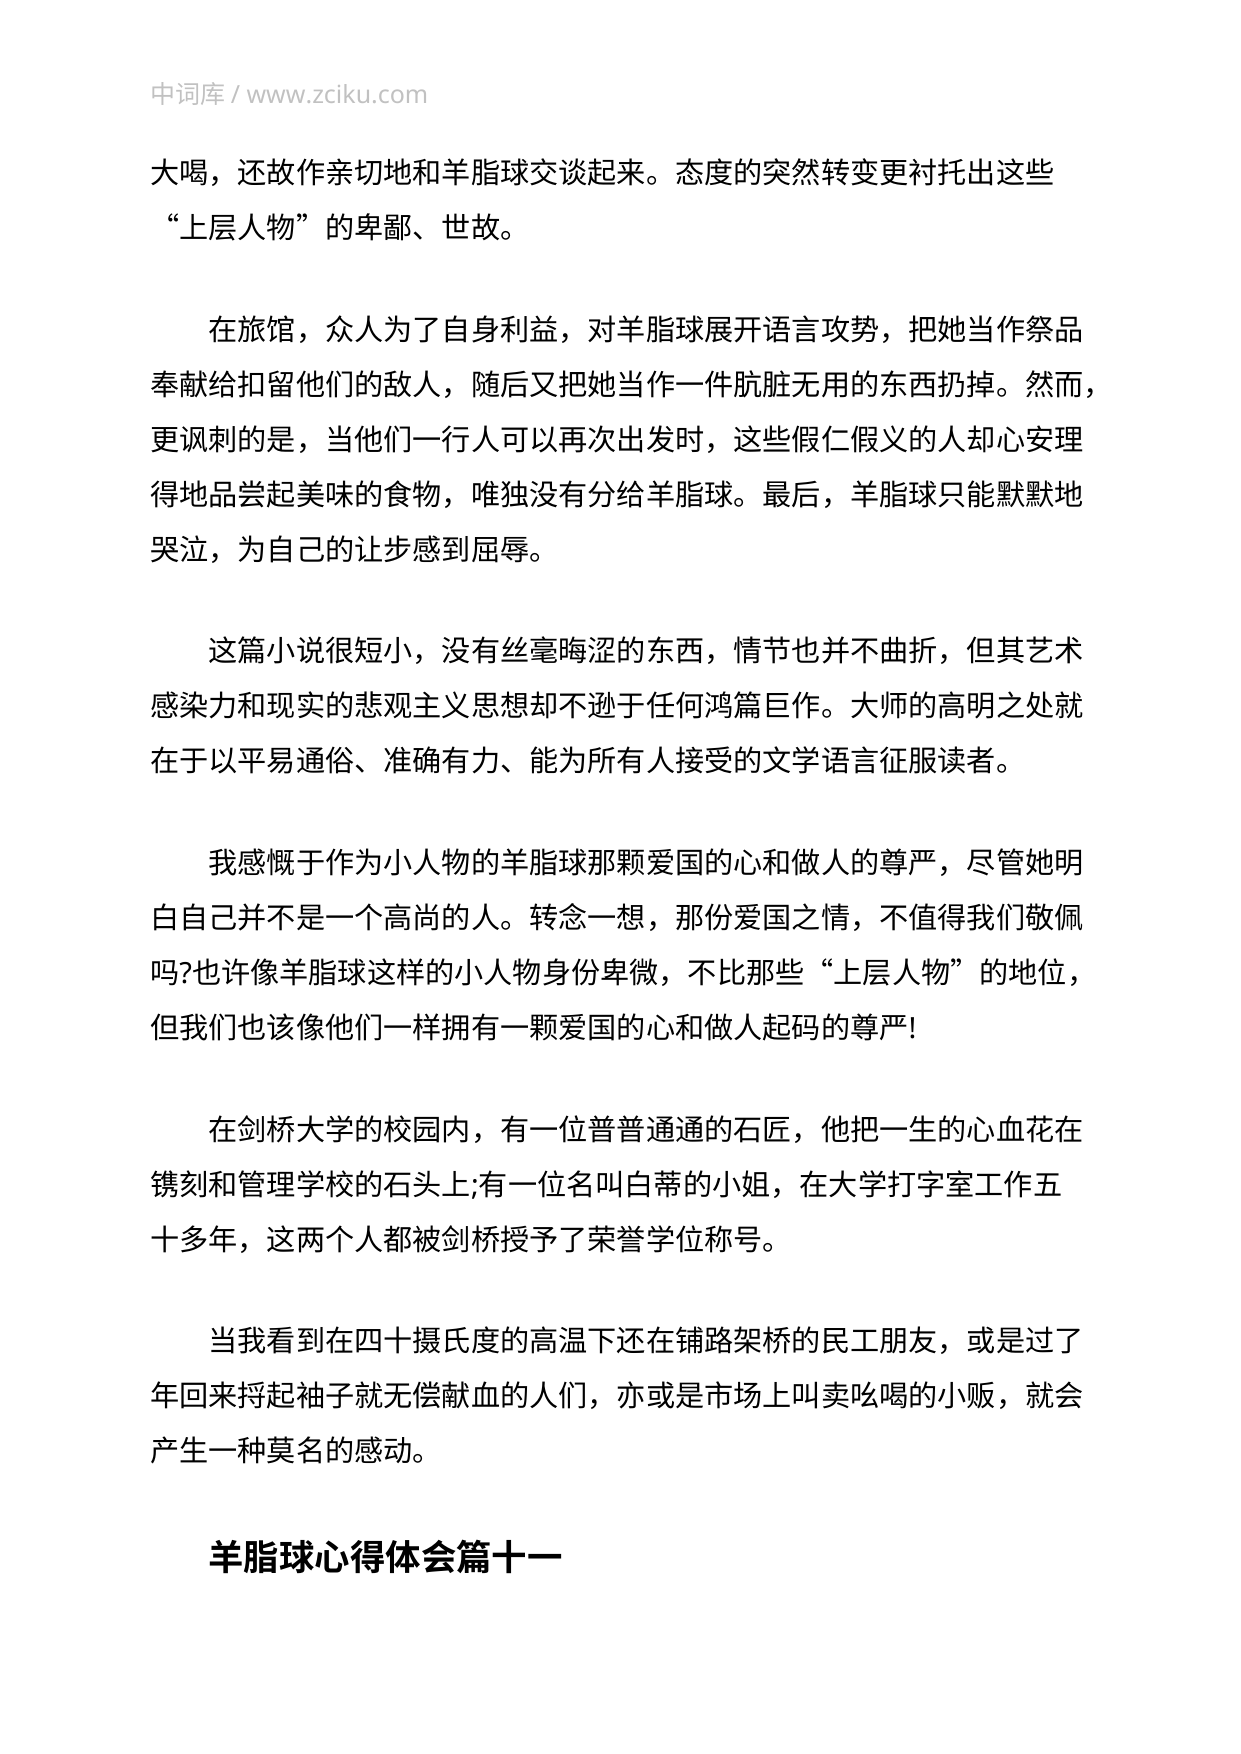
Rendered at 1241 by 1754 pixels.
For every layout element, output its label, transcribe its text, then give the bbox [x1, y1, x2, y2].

text 在旅馆，众人为了自身利益，对羊脂球展开语言攻势，把她当作祭品奉献给扣留他们的敌人，随后又把她当作一件肮脏无用的东西扔掉。然而，更讽刺的是，当他们一行人可以再次出发时，这些假仁假义的人却心安理得地品尝起美味的食物，唯独没有分给羊脂球。最后，羊脂球只能默默地哭泣，为自己的让步感到屈辱。 [150, 307, 1090, 568]
text 我感慨于作为小人物的羊脂球那颗爱国的心和做人的尊严，尽管她明白自己并不是一个高尚的人。转念一想，那份爱国之情，不值得我们敬佩吗?也许像羊脂球这样的小人物身份卑微，不比那些“上层人物”的地位，但我们也该像他们一样拥有一颗爱国的心和做人起码的尊严! [150, 839, 1090, 1047]
text 在剑桥大学的校园内，有一位普普通通的石匠，他把一生的心血花在镌刻和管理学校的石头上;有一位名叫白蒂的小姐，在大学打字室工作五十多年，这两个人都被剑桥授予了荣誉学位称号。 [150, 1106, 1090, 1258]
text 当我看到在四十摄氏度的高温下还在铺路架桥的民工朋友，或是过了年回来捋起袖子就无偿献血的人们，亦或是市场上叫卖吆喝的小贩，就会产生一种莫名的感动。 [150, 1318, 1090, 1470]
text 羊脂球心得体会篇十一 [150, 1529, 1090, 1581]
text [150, 150, 1090, 247]
text 这篇小说很短小，没有丝毫晦涩的东西，情节也并不曲折，但其艺术感染力和现实的悲观主义思想却不逊于任何鸿篇巨作。大师的高明之处就在于以平易通俗、准确有力、能为所有人接受的文学语言征服读者。 [150, 628, 1090, 780]
